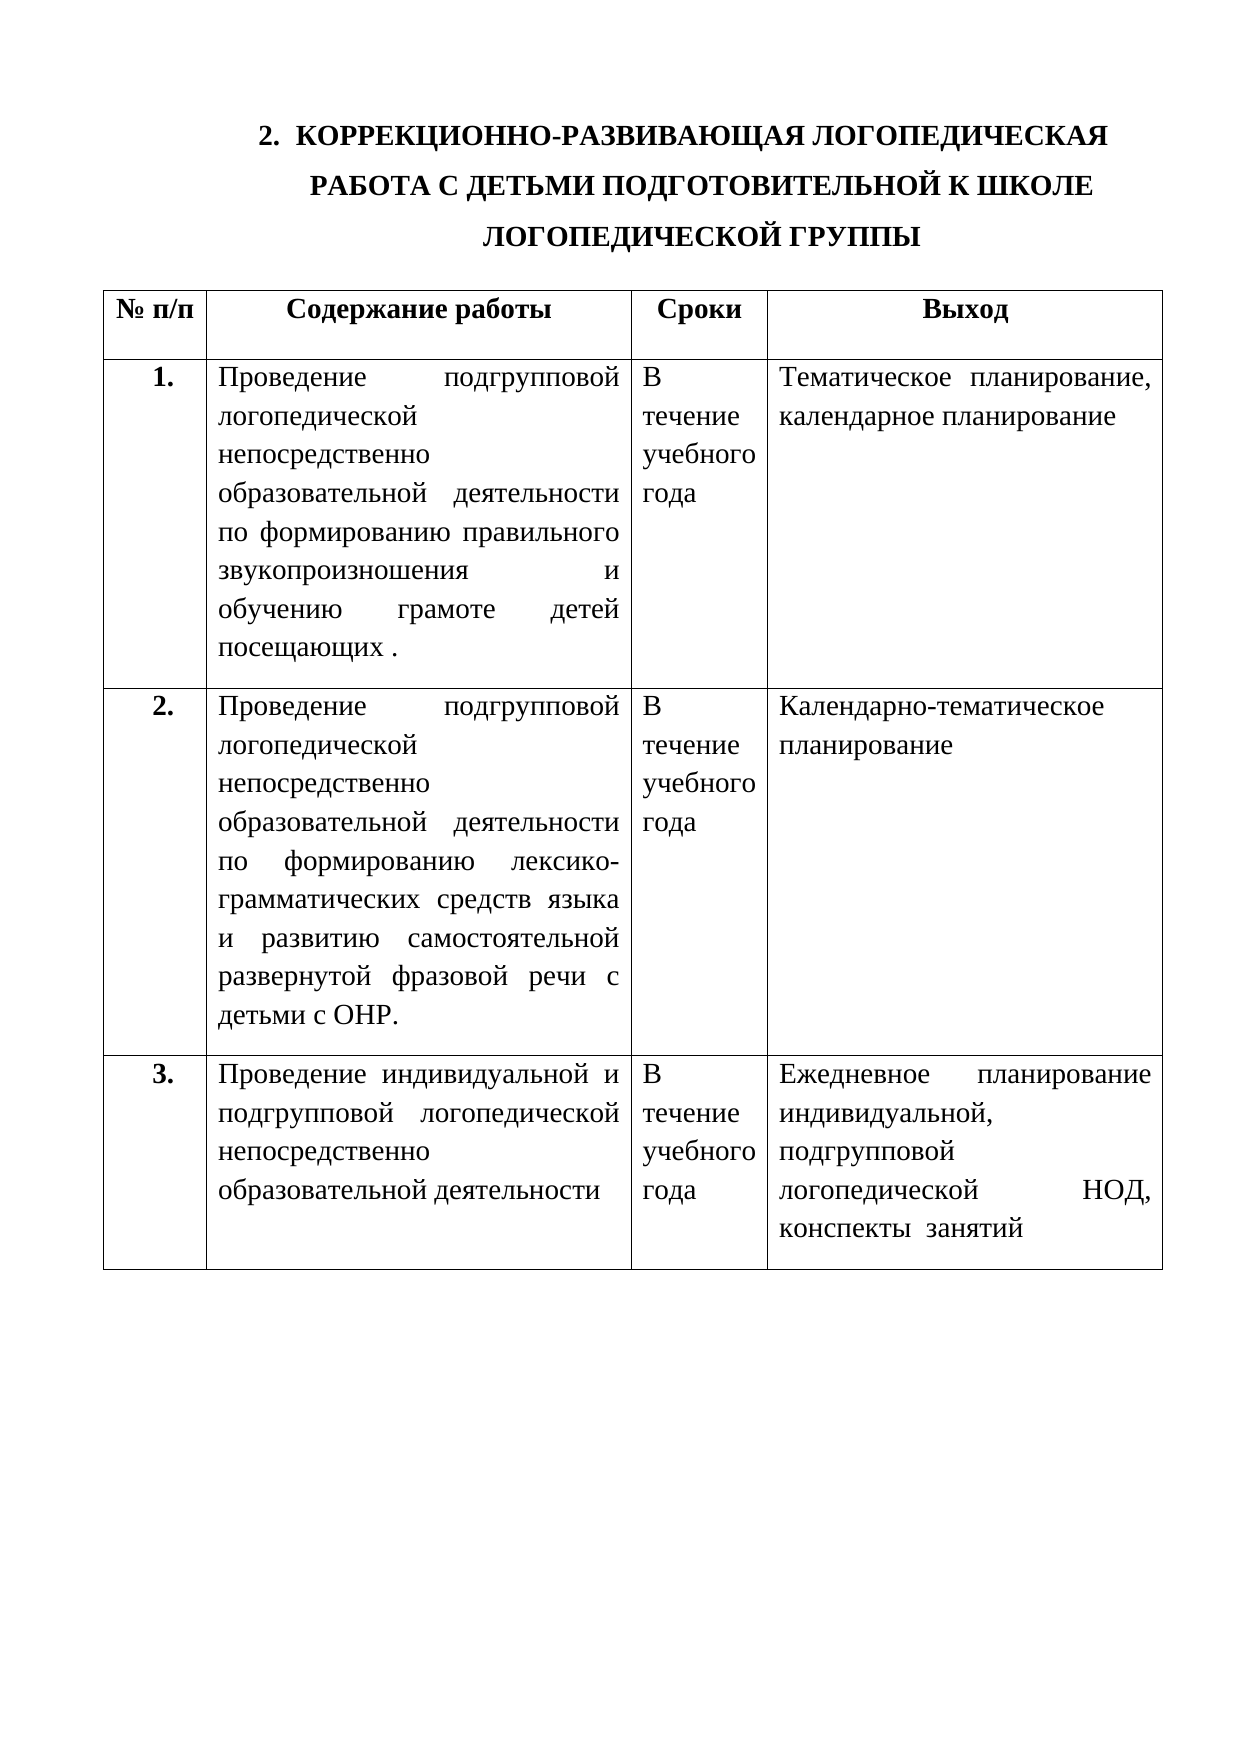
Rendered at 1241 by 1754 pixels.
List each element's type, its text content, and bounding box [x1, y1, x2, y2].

table_cell Календарно-тематическое планирование [768, 689, 1162, 1055]
table_cell Ежедневное планирование индивидуальной, подгрупповой логопедической НОД, конспекты занятий [768, 1056, 1162, 1268]
table_cell В течение учебного года [632, 1056, 767, 1268]
table_cell [104, 360, 206, 687]
table_cell Проведение подгрупповой логопедической непосредственно образовательной деятельности по формированию правильного звукопроизношения и обучению грамоте детей посещающих . [207, 360, 631, 687]
table_header Содержание работы [207, 291, 631, 358]
table_cell [104, 1056, 206, 1268]
table_cell Проведение подгрупповой логопедической непосредственно образовательной деятельности по формированию лексико-грамматических средств языка и развитию самостоятельной развернутой фразовой речи с детьми с ОНР. [207, 689, 631, 1055]
table_cell Тематическое планирование, календарное планирование [768, 360, 1162, 687]
table_header Выход [768, 291, 1162, 358]
table_cell [104, 689, 206, 1055]
table_header Сроки [632, 291, 767, 358]
table_header № п/п [104, 291, 206, 358]
table_cell В течение учебного года [632, 360, 767, 687]
table_cell В течение учебного года [632, 689, 767, 1055]
table_cell Проведение индивидуальной и подгрупповой логопедической непосредственно образовательной деятельности [207, 1056, 631, 1268]
list КОРРЕКЦИОННО-РАЗВИВАЮЩАЯ ЛОГОПЕДИЧЕСКАЯ РАБОТА С ДЕТЬМИ ПОДГОТОВИТЕЛЬНОЙ К ШКОЛЕ ЛОГОПЕДИЧЕСКОЙ ГРУППЫ [215, 118, 1152, 252]
